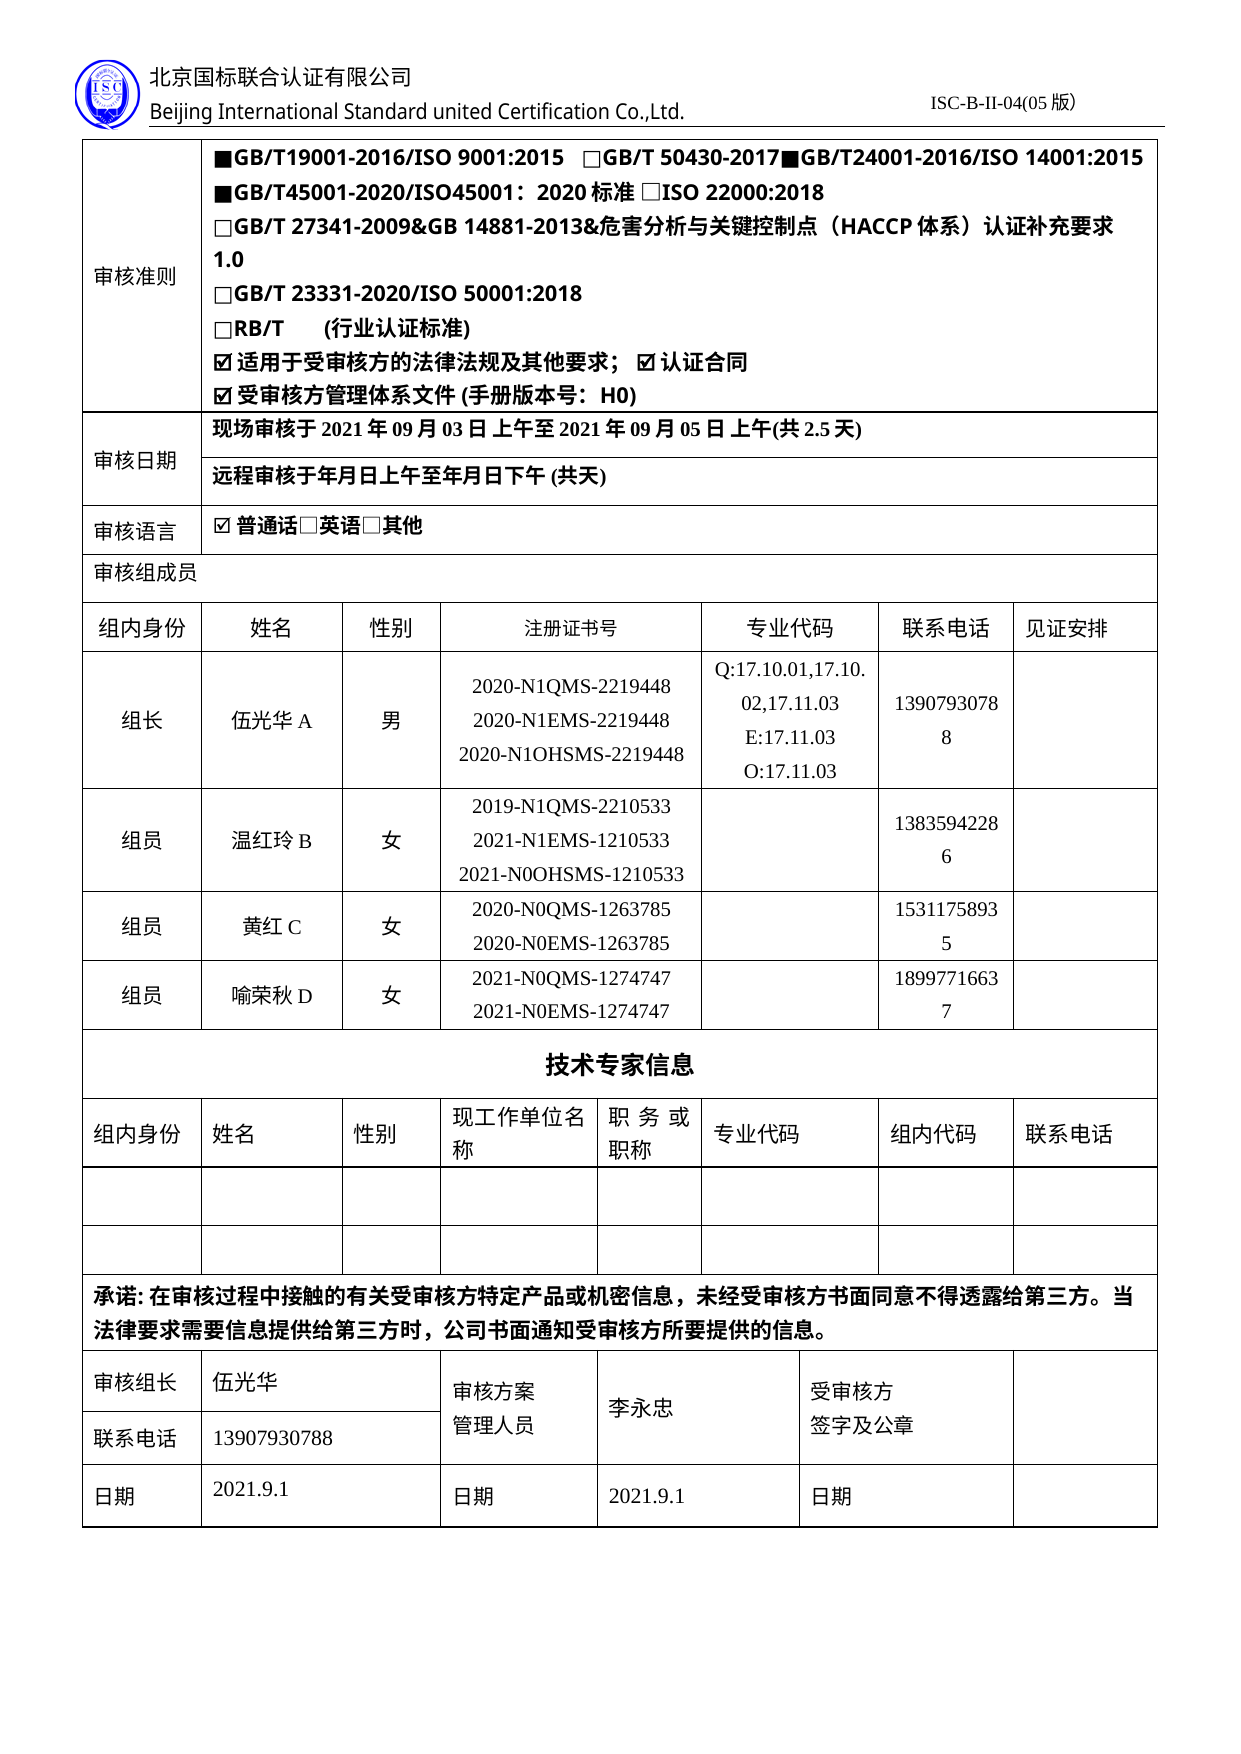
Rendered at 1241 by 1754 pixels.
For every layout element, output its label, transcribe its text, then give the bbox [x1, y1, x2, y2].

table_cell 2020-N1QMS-2219448 2020-N1EMS-2219448 2020-N1OHSMS-2219448 [441, 652, 701, 788]
table_cell 温红玲B [202, 789, 342, 891]
table_cell [441, 1168, 597, 1225]
table_cell 2020-N0QMS-1263785 2020-N0EMS-1263785 [441, 892, 701, 959]
table_cell [702, 789, 878, 891]
table_cell 专业代码 [702, 603, 878, 651]
table_cell 技术专家信息 [83, 1030, 1157, 1097]
table_cell [879, 1226, 1013, 1274]
table_cell 女 [343, 789, 440, 891]
table_cell 18997716637 [879, 961, 1013, 1028]
table_cell [343, 1226, 440, 1274]
table_cell [202, 1226, 342, 1274]
table_cell 联系电话 [83, 1412, 201, 1464]
table_cell 13907930788 [879, 652, 1013, 788]
table_cell [879, 1168, 1013, 1225]
table_cell 组内代码 [879, 1099, 1013, 1166]
table_cell 审核组成员 [83, 555, 1157, 602]
table_cell 日期 [83, 1465, 201, 1526]
table_cell [1014, 1465, 1157, 1526]
table_cell 承诺: 在审核过程中接触的有关受审核方特定产品或机密信息，未经受审核方书面同意不得透露给第三方。当法律要求需要信息提供给第三方时，公司书面通知受审核方所要提供的信息。 [83, 1275, 1157, 1350]
table_cell [1014, 892, 1157, 959]
table_cell [202, 1168, 342, 1225]
table_cell 专业代码 [702, 1099, 878, 1166]
table_cell 男 [343, 652, 440, 788]
table_cell 组长 [83, 652, 201, 788]
table_cell 审核语言 [83, 506, 201, 554]
table_cell 2019-N1QMS-2210533 2021-N1EMS-1210533 2021-N0OHSMS-1210533 [441, 789, 701, 891]
table_cell 2021-N0QMS-1274747 2021-N0EMS-1274747 [441, 961, 701, 1028]
table_cell 姓名 [202, 1099, 342, 1166]
table_cell 组内身份 [83, 1099, 201, 1166]
table_cell 伍光华A [202, 652, 342, 788]
table_cell 女 [343, 892, 440, 959]
table_cell [598, 1168, 701, 1225]
table_cell 职务或职称 [598, 1099, 701, 1166]
table_cell 2021.9.1 [202, 1465, 440, 1526]
table_cell [343, 1168, 440, 1225]
table_cell 喻荣秋D [202, 961, 342, 1028]
table_cell 现场审核于2021年09月03日 上午至2021年09月05日 上午(共2.5天) [202, 413, 1157, 457]
table_cell 15311758935 [879, 892, 1013, 959]
table_cell [702, 892, 878, 959]
table_cell [1014, 1351, 1157, 1464]
table_cell 现工作单位名称 [441, 1099, 597, 1166]
table_cell ■GB/T19001-2016/ISO 9001:2015 □GB/T 50430-2017■GB/T24001-2016/ISO 14001:2015 ■GB/T45001-2020/ISO45001：2020标准 □ISO 22000:2018 □GB/T 27341-2009&GB 14881-2013&危害分析与关键控制点（HACCP体系）认证补充要求1.0 □GB/T 23331-2020/ISO 50001:2018 □RB/T (行业认证标准) 适用于受审核方的法律法规及其他要求； 认证合同 受审核方管理体系文件 (手册版本号：H0) [202, 140, 1157, 411]
table_cell [441, 1226, 597, 1274]
table_cell 13907930788 [202, 1412, 440, 1464]
table_cell 女 [343, 961, 440, 1028]
table_cell 黄红C [202, 892, 342, 959]
table_cell [1014, 961, 1157, 1028]
table_cell [1014, 1168, 1157, 1225]
table_cell 日期 [441, 1465, 597, 1526]
table_cell 姓名 [202, 603, 342, 651]
table_cell 性别 [343, 603, 440, 651]
table_cell 审核组长 [83, 1351, 201, 1411]
table_cell 审核日期 [83, 413, 201, 505]
table_cell 组员 [83, 789, 201, 891]
table_cell 13835942286 [879, 789, 1013, 891]
table_cell 日期 [800, 1465, 1013, 1526]
table_cell [702, 961, 878, 1028]
table_cell [1014, 1226, 1157, 1274]
table_cell [1014, 652, 1157, 788]
table_cell 远程审核于年月日上午至年月日下午 (共天) [202, 458, 1157, 505]
table_cell 李永忠 [598, 1351, 799, 1464]
table_cell [598, 1226, 701, 1274]
table_cell 组员 [83, 892, 201, 959]
table_cell [83, 1168, 201, 1225]
table_cell 联系电话 [879, 603, 1013, 651]
table_cell 组员 [83, 961, 201, 1028]
table_cell 见证安排 [1014, 603, 1157, 651]
table_cell Q:17.10.01,17.10.02,17.11.03 E:17.11.03 O:17.11.03 [702, 652, 878, 788]
table_cell 受审核方 签字及公章 [800, 1351, 1013, 1464]
table_cell 联系电话 [1014, 1099, 1157, 1166]
table_cell 性别 [343, 1099, 440, 1166]
table_cell [702, 1226, 878, 1274]
table_cell 组内身份 [83, 603, 201, 651]
table_cell 审核方案 管理人员 [441, 1351, 597, 1464]
table_cell 普通话□英语□其他 [202, 506, 1157, 554]
table_cell 2021.9.1 [598, 1465, 799, 1526]
table_cell [1014, 789, 1157, 891]
table_cell 审核准则 [83, 140, 201, 411]
table_cell [702, 1168, 878, 1225]
table_cell 伍光华 [202, 1351, 440, 1411]
table_cell [83, 1226, 201, 1274]
table_cell 注册证书号 [441, 603, 701, 651]
picture [75, 59, 143, 129]
